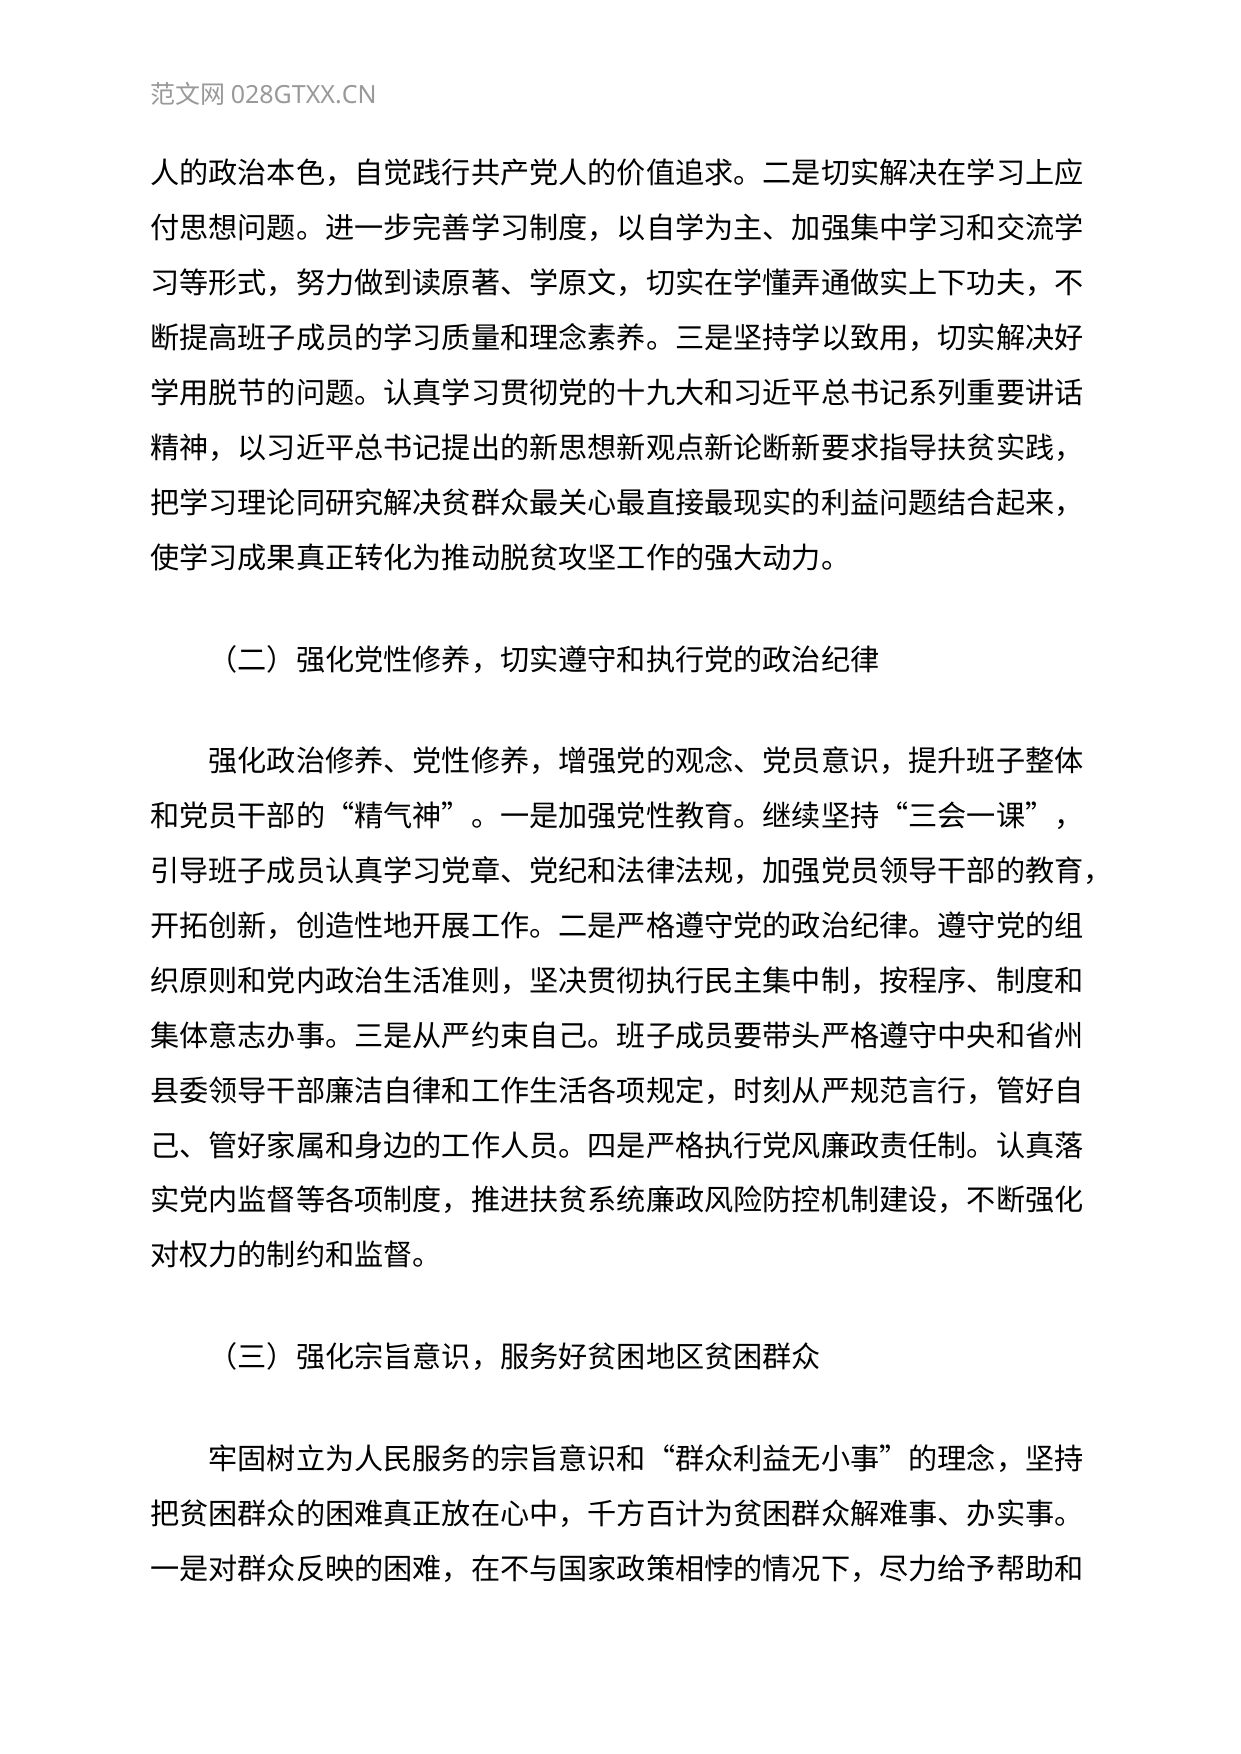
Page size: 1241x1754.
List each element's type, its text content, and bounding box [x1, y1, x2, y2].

text 强化政治修养、党性修养，增强党的观念、党员意识，提升班子整体和党员干部的“精气神”。一是加强党性教育。继续坚持“三会一课”，引导班子成员认真学习党章、党纪和法律法规，加强党员领导干部的教育，开拓创新，创造性地开展工作。二是严格遵守党的政治纪律。遵守党的组织原则和党内政治生活准则，坚决贯彻执行民主集中制，按程序、制度和集体意志办事。三是从严约束自己。班子成员要带头严格遵守中央和省州县委领导干部廉洁自律和工作生活各项规定，时刻从严规范言行，管好自己、管好家属和身边的工作人员。四是严格执行党风廉政责任制。认真落实党内监督等各项制度，推进扶贫系统廉政风险防控机制建设，不断强化对权力的制约和监督。 [150, 738, 1090, 1274]
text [150, 150, 1090, 577]
text （二）强化党性修养，切实遵守和执行党的政治纪律 [150, 636, 1090, 678]
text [150, 1435, 1090, 1587]
text （三）强化宗旨意识，服务好贫困地区贫困群众 [150, 1334, 1090, 1376]
